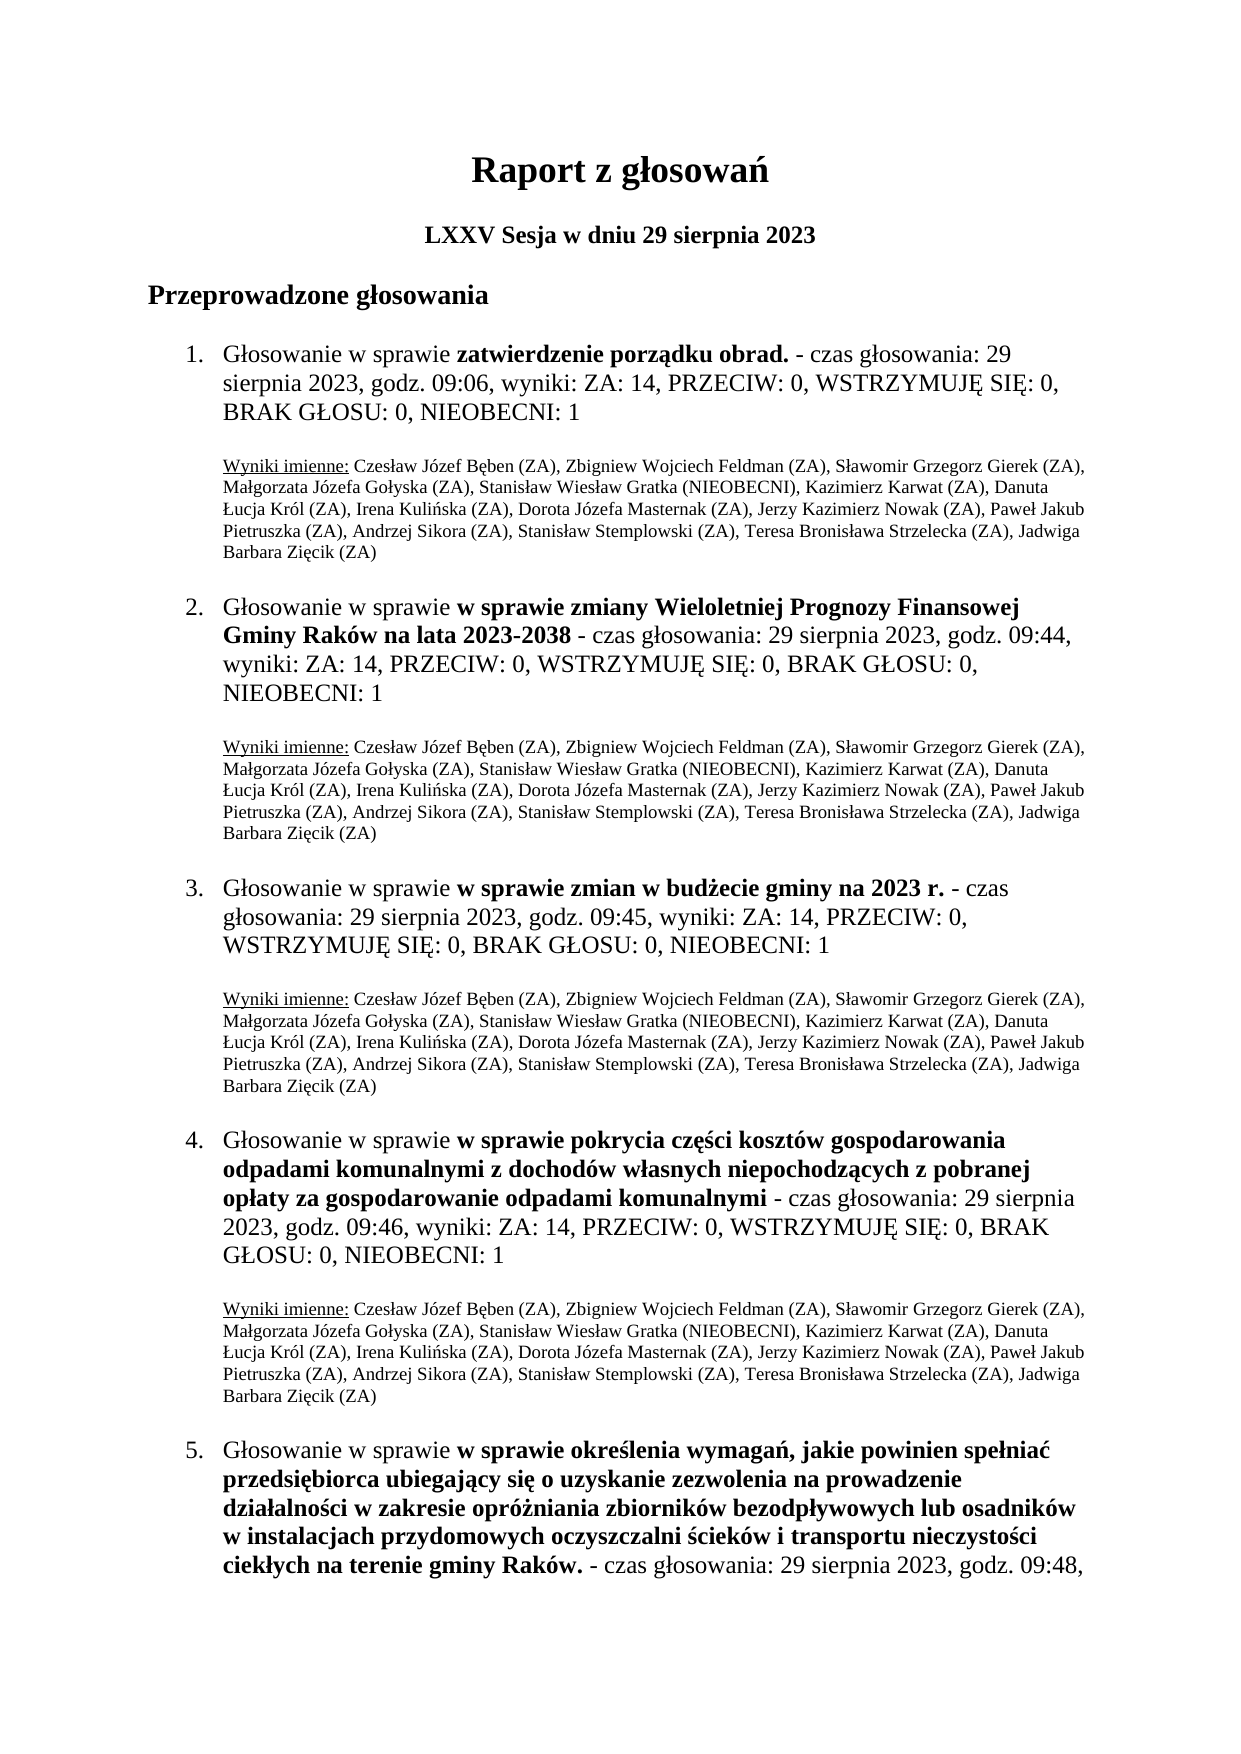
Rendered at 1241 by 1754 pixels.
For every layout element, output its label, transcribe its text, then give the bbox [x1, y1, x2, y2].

list Głosowanie w sprawie w sprawie zmiany Wieloletniej Prognozy Finansowej Gminy Raków na lata 2023-2038 - czas głosowania: 29 sierpnia 2023, godz. 09:44, wyniki: ZA: 14, PRZECIW: 0, WSTRZYMUJĘ SIĘ: 0, BRAK GŁOSU: 0, NIEOBECNI: 1 [185, 592, 1093, 707]
text Raport z głosowań [148, 148, 1093, 191]
list Głosowanie w sprawie zatwierdzenie porządku obrad. - czas głosowania: 29 sierpnia 2023, godz. 09:06, wyniki: ZA: 14, PRZECIW: 0, WSTRZYMUJĘ SIĘ: 0, BRAK GŁOSU: 0, NIEOBECNI: 1 [185, 339, 1093, 426]
text LXXV Sesja w dniu 29 sierpnia 2023 [148, 220, 1093, 249]
list Głosowanie w sprawie w sprawie zmian w budżecie gminy na 2023 r. - czas głosowania: 29 sierpnia 2023, godz. 09:45, wyniki: ZA: 14, PRZECIW: 0, WSTRZYMUJĘ SIĘ: 0, BRAK GŁOSU: 0, NIEOBECNI: 1 [185, 873, 1093, 959]
list Głosowanie w sprawie w sprawie pokrycia części kosztów gospodarowania odpadami komunalnymi z dochodów własnych niepochodzących z pobranej opłaty za gospodarowanie odpadami komunalnymi - czas głosowania: 29 sierpnia 2023, godz. 09:46, wyniki: ZA: 14, PRZECIW: 0, WSTRZYMUJĘ SIĘ: 0, BRAK GŁOSU: 0, NIEOBECNI: 1 [185, 1125, 1093, 1269]
subtitle Przeprowadzone głosowania [148, 278, 1093, 310]
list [185, 1435, 1093, 1579]
